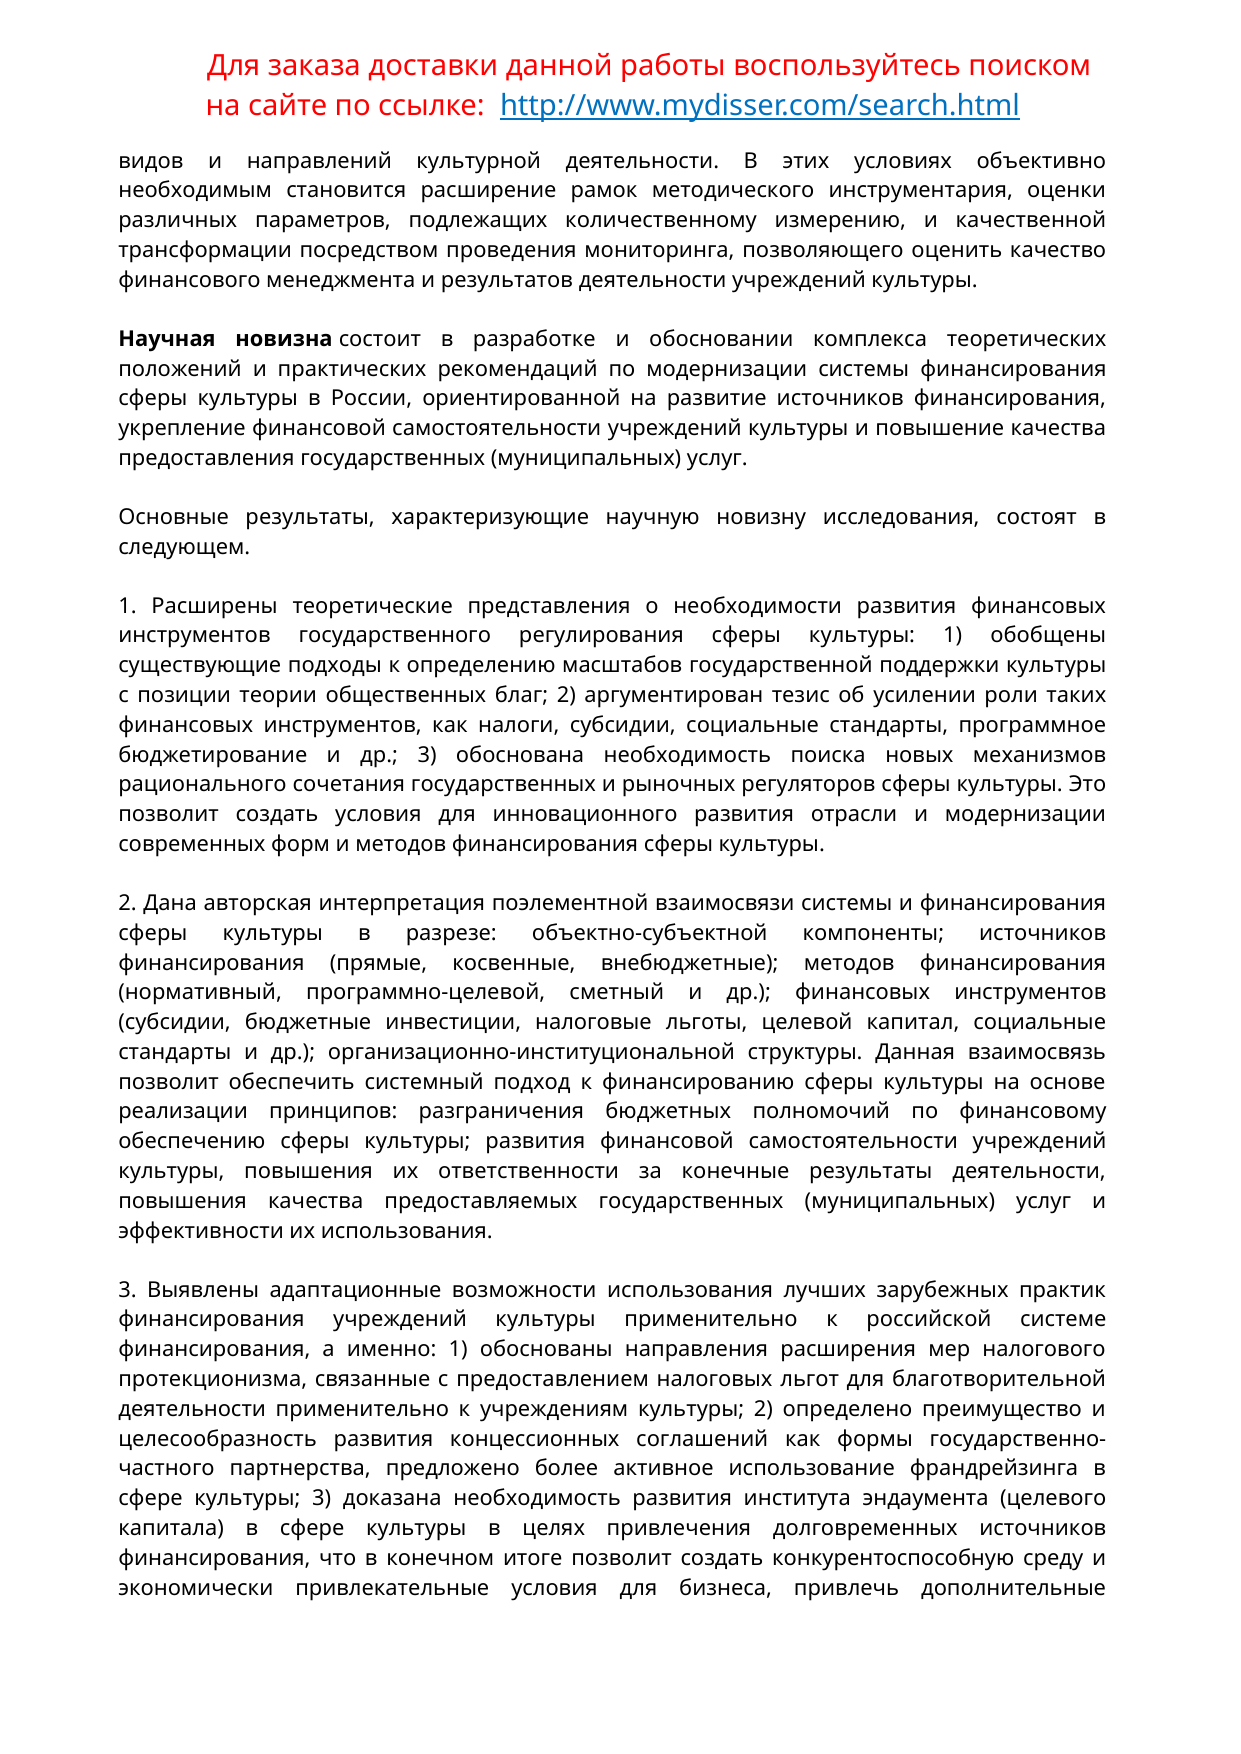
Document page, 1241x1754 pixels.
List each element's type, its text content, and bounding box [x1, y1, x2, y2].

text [118, 144, 1107, 293]
text Основные результаты, характеризующие научную новизну исследования, состоят в следующем. [118, 501, 1107, 560]
text 1. Расширены теоретические представления о необходимости развития финансовых инструментов государственного регулирования сферы культуры: 1) обобщены существующие подходы к определению масштабов государственной поддержки культуры с позиции теории общественных благ; 2) аргументирован тезис об усилении роли таких финансовых инструментов, как налоги, субсидии, социальные стандарты, программное бюджетирование и др.; 3) обоснована необходимость поиска новых механизмов рационального сочетания государственных и рыночных регуляторов сферы культуры. Это позволит создать условия для инновационного развития отрасли и модернизации современных форм и методов финансирования сферы культуры. [118, 589, 1107, 858]
text Научная новизна состоит в разработке и обосновании комплекса теоретических положений и практических рекомендаций по модернизации системы финансирования сферы культуры в России, ориентированной на развитие источников финансирования, укрепление финансовой самостоятельности учреждений культуры и повышение качества предоставления государственных (муниципальных) услуг. [118, 323, 1107, 472]
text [118, 1273, 1107, 1601]
text 2. Дана авторская интерпретация поэлементной взаимосвязи системы и финансирования сферы культуры в разрезе: объектно-субъектной компоненты; источников финансирования (прямые, косвенные, внебюджетные); методов финансирования (нормативный, программно-целевой, сметный и др.); финансовых инструментов (субсидии, бюджетные инвестиции, налоговые льготы, целевой капитал, социальные стандарты и др.); организационно-институциональной структуры. Данная взаимосвязь позволит обеспечить системный подход к финансированию сферы культуры на основе реализации принципов: разграничения бюджетных полномочий по финансовому обеспечению сферы культуры; развития финансовой самостоятельности учреждений культуры, повышения их ответственности за конечные результаты деятельности, повышения качества предоставляемых государственных (муниципальных) услуг и эффективности их использования. [118, 887, 1107, 1244]
